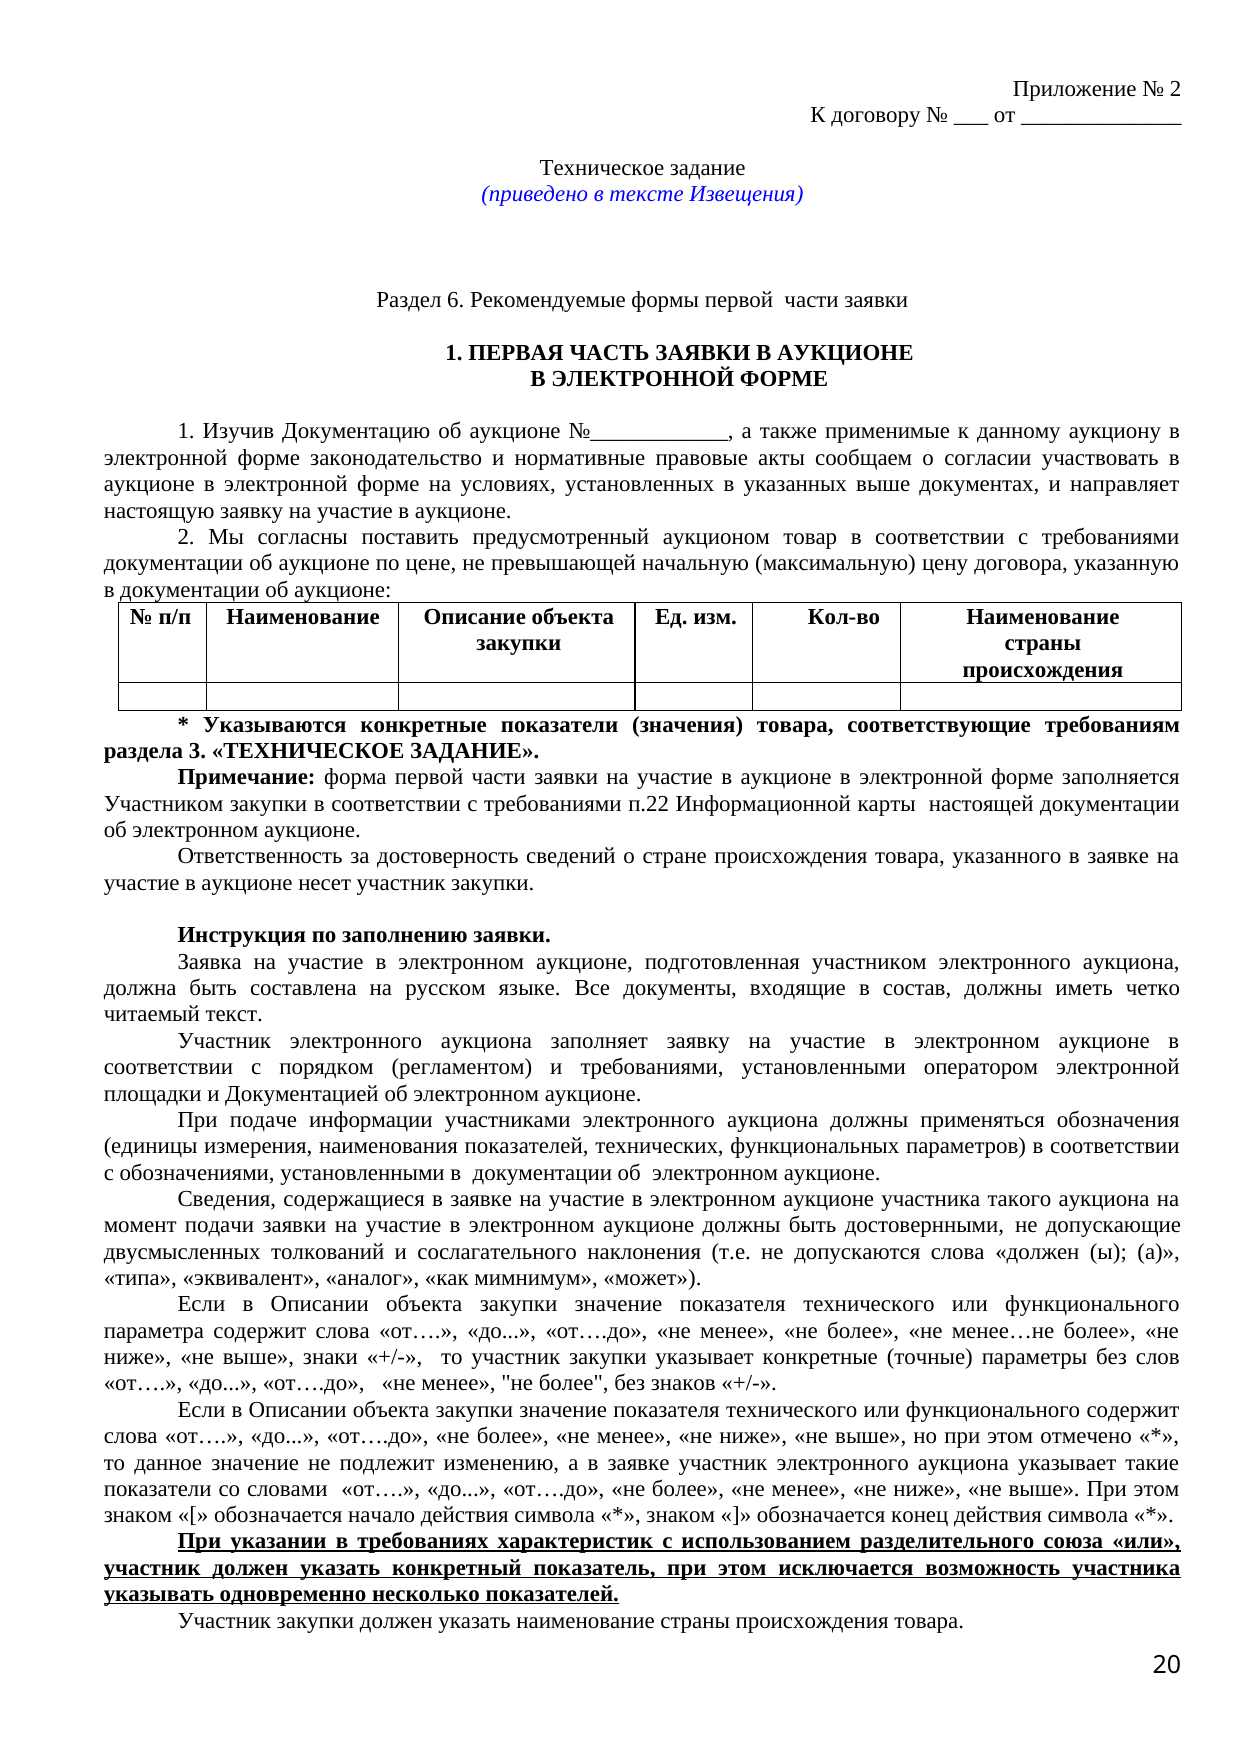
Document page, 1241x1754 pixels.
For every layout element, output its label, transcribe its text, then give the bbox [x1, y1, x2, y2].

table_header Наименование [207, 603, 398, 682]
text Участник электронного аукциона заполняет заявку на участие в электронном аукционе в соответствии с порядком (регламентом) и требованиями, установленными оператором электронной площадки и Документацией об электронном аукционе. [103, 1027, 1181, 1106]
text При указании в требованиях характеристик с использованием разделительного союза «или», участник должен указать конкретный показатель, при этом исключается возможность участника указывать одновременно несколько показателей. [103, 1528, 1181, 1577]
text 1. ПЕРВАЯ ЧАСТЬ ЗАЯВКИ В АУКЦИОНЕ [103, 338, 1181, 365]
text Если в Описании объекта закупки значение показателя технического или функционального параметра содержит слова «от….», «до...», «от….до», «не менее», «не более», «не менее…не более», «не ниже», «не выше», знаки «+/-», то участник закупки указывает конкретные (точные) параметры без слов «от….», «до...», «от….до», «не менее», "не более", без знаков «+/-». [103, 1290, 1181, 1396]
text Приложение № 2 [103, 75, 1181, 101]
text Техническое задание [103, 154, 1181, 180]
table_cell [753, 683, 900, 709]
text При указании в требованиях характеристик с использованием разделительного союза «или», участник должен указать конкретный показатель, при этом исключается возможность участника указывать одновременно несколько показателей. [103, 1578, 1181, 1607]
table_cell [207, 683, 398, 709]
text Раздел 6. Рекомендуемые формы первой части заявки [103, 286, 1181, 312]
text К договору № ___ от ______________ [103, 101, 1181, 128]
text Участник закупки должен указать наименование страны происхождения товара. [103, 1607, 1181, 1633]
text (приведено в тексте Извещения) [103, 180, 1181, 207]
text 1. Изучив Документацию об аукционе №____________, а также применимые к данному аукциону в электронной форме законодательство и нормативные правовые акты сообщаем о согласии участвовать в аукционе в электронной форме на условиях, установленных в указанных выше документах, и направляет настоящую заявку на участие в аукционе. [103, 418, 1181, 523]
text Ответственность за достоверность сведений о стране происхождения товара, указанного в заявке на участие в аукционе несет участник закупки. [103, 842, 1181, 895]
table_cell [636, 683, 752, 709]
table_cell [119, 683, 206, 709]
table_header Ед. изм. [636, 603, 752, 682]
text Если в Описании объекта закупки значение показателя технического или функционального содержит слова «от….», «до...», «от….до», «не более», «не менее», «не ниже», «не выше», но при этом отмечено «*», то данное значение не подлежит изменению, а в заявке участник электронного аукциона указывает такие показатели со словами «от….», «до...», «от….до», «не более», «не менее», «не ниже», «не выше». При этом знаком «[» обозначается начало действия символа «*», знаком «]» обозначается конец действия символа «*». [103, 1396, 1181, 1528]
text Сведения, содержащиеся в заявке на участие в электронном аукционе участника такого аукциона на момент подачи заявки на участие в электронном аукционе должны быть достовернными, не допускающие двусмысленных толкований и сослагательного наклонения (т.е. не допускаются слова «должен (ы); (а)», «типа», «эквивалент», «аналог», «как мимнимум», «может»). [103, 1185, 1181, 1290]
text В ЭЛЕКТРОННОЙ ФОРМЕ [103, 365, 1181, 391]
text Инструкция по заполнению заявки. [103, 921, 1181, 948]
text 2. Мы согласны поставить предусмотренный аукционом товар в соответствии с требованиями документации об аукционе по цене, не превышающей начальную (максимальную) цену договора, указанную в документации об аукционе: [103, 523, 1181, 602]
table_cell [399, 683, 634, 709]
text Заявка на участие в электронном аукционе, подготовленная участником электронного аукциона, должна быть составлена на русском языке. Все документы, входящие в состав, должны иметь четко читаемый текст. [103, 948, 1181, 1027]
table_header № п/п [119, 603, 206, 682]
table_header Наименование страны происхождения [901, 603, 1181, 682]
table_header Кол-во [753, 603, 900, 682]
text * Указываются конкретные показатели (значения) товара, соответствующие требованиям раздела 3. «ТЕХНИЧЕСКОЕ ЗАДАНИЕ». [103, 711, 1181, 763]
text При подаче информации участниками электронного аукциона должны применяться обозначения (единицы измерения, наименования показателей, технических, функциональных параметров) в соответствии с обозначениями, установленными в документации об электронном аукционе. [103, 1106, 1181, 1185]
table_cell [901, 683, 1181, 709]
text Примечание: форма первой части заявки на участие в аукционе в электронной форме заполняется Участником закупки в соответствии с требованиями п.22 Информационной карты настоящей документации об электронном аукционе. [103, 763, 1181, 842]
table_header Описание объекта закупки [399, 603, 634, 682]
